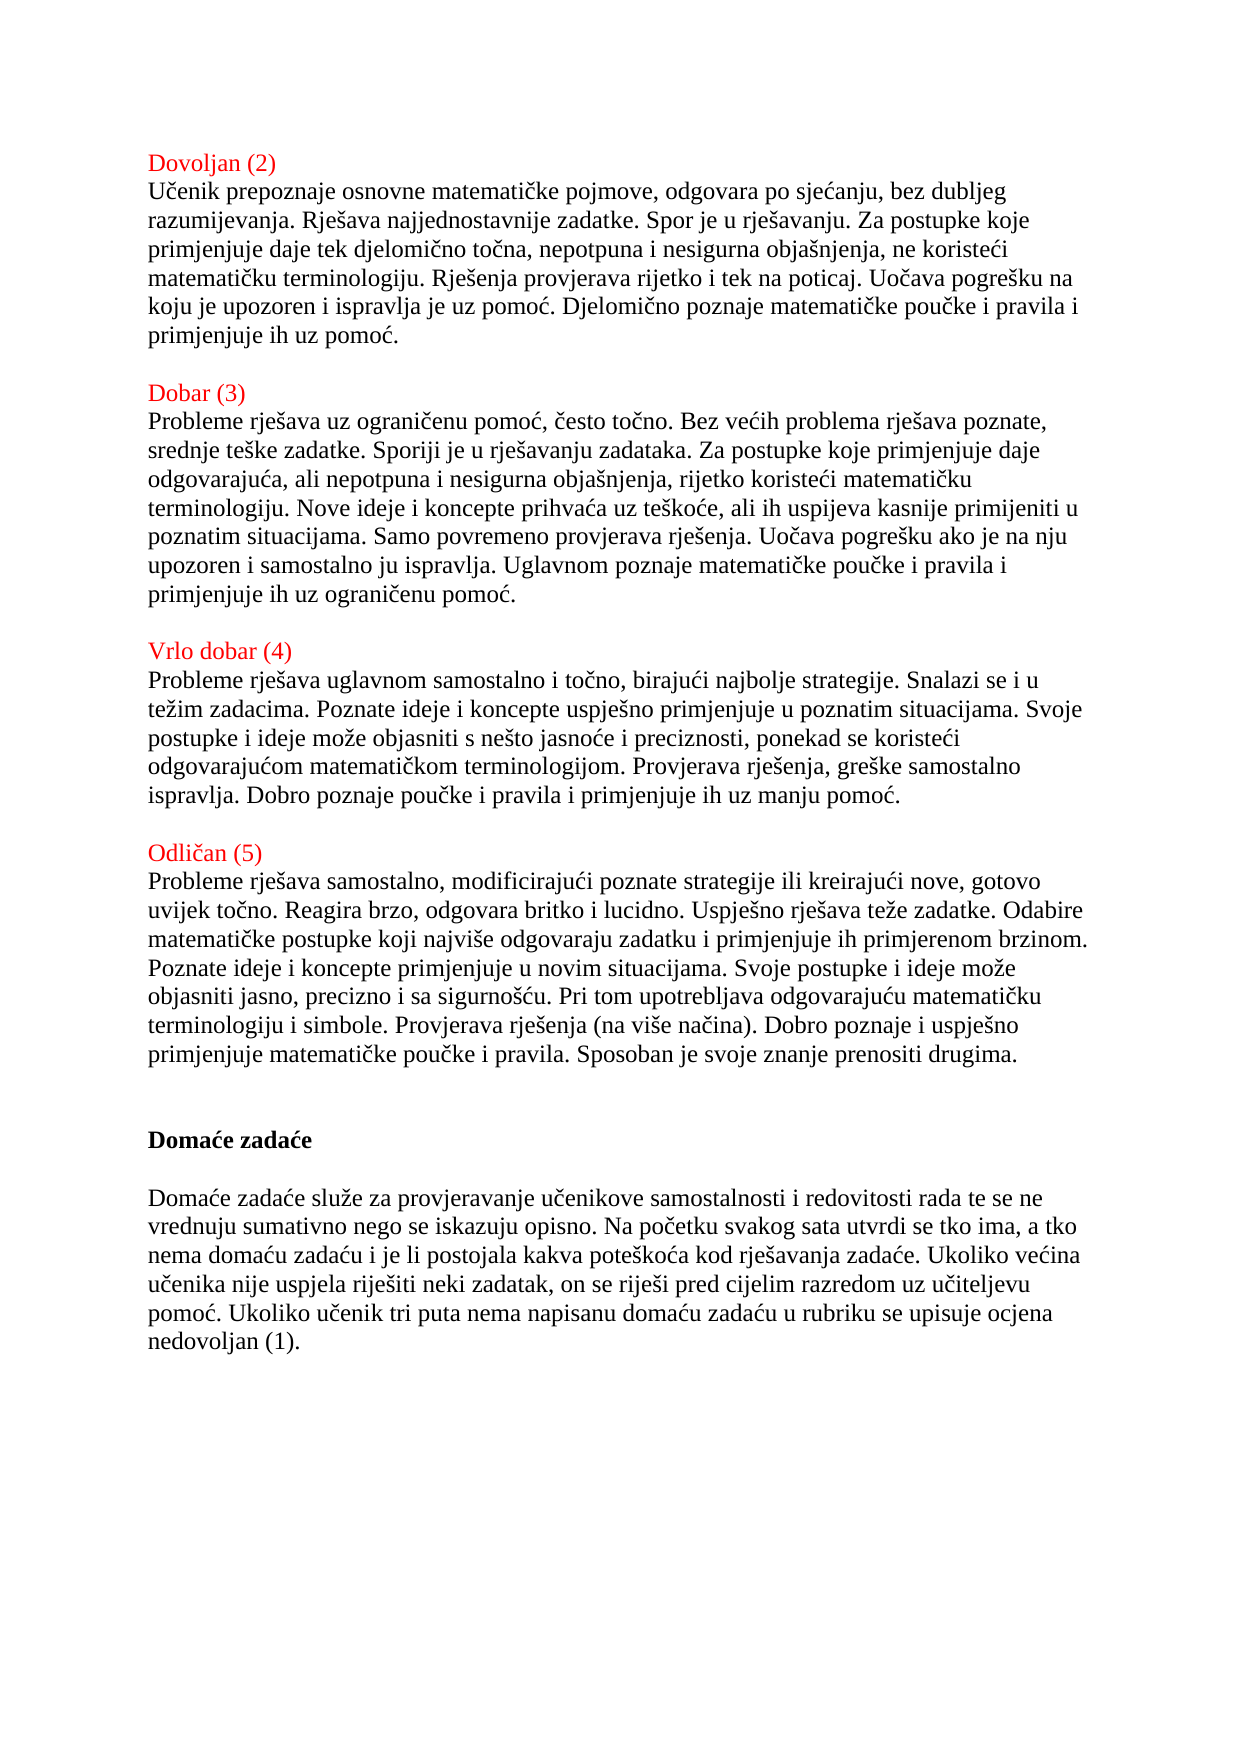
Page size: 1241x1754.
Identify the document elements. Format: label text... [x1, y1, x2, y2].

text poznatim situacijama. Samo povremeno provjerava rješenja. Uočava pogrešku ako je na nju [148, 521, 1093, 550]
text vrednuju sumativno nego se iskazuju opisno. Na početku svakog sata utvrdi se tko ima, a tko nema domaću zadaću i je li postojala kakva poteškoća kod rješavanja zadaće. Ukoliko većina učenika nije uspjela riješiti neki zadatak, on se riješi pred cijelim razredom uz učiteljevu pomoć. Ukoliko učenik tri puta nema napisanu domaću zadaću u rubriku se upisuje ocjena nedovoljan (1). [148, 1211, 1093, 1355]
text težim zadacima. Poznate ideje i koncepte uspješno primjenjuje u poznatim situacijama. Svoje [148, 694, 1093, 723]
text Vrlo dobar (4) [148, 636, 1093, 665]
text primjenjuje daje tek djelomično točna, nepotpuna i nesigurna objašnjenja, ne koristeći [148, 234, 1093, 263]
text matematičke postupke koji najviše odgovaraju zadatku i primjenjuje ih primjerenom brzinom. [148, 924, 1093, 953]
text Domaće zadaće služe za provjeravanje učenikove samostalnosti i redovitosti rada te se ne [148, 1183, 1093, 1211]
text Učenik prepoznaje osnovne matematičke pojmove, odgovara po sjećanju, bez dubljeg [148, 176, 1093, 205]
text Probleme rješava uz ograničenu pomoć, često točno. Bez većih problema rješava poznate, [148, 406, 1093, 435]
text postupke i ideje može objasniti s nešto jasnoće i preciznosti, ponekad se koristeći [148, 723, 1093, 751]
text srednje teške zadatke. Sporiji je u rješavanju zadataka. Za postupke koje primjenjuje daje [148, 435, 1093, 464]
text matematičku terminologiju. Rješenja provjerava rijetko i tek na poticaj. Uočava pogrešku na [148, 263, 1093, 291]
text objasniti jasno, precizno i sa sigurnošću. Pri tom upotrebljava odgovarajuću matematičku [148, 981, 1093, 1010]
text ispravlja. Dobro poznaje poučke i pravila i primjenjuje ih uz manju pomoć. [148, 780, 1093, 809]
text Dovoljan (2) [148, 148, 1093, 176]
text razumijevanja. Rješava najjednostavnije zadatke. Spor je u rješavanju. Za postupke koje [148, 205, 1093, 234]
text primjenjuje ih uz ograničenu pomoć. [148, 579, 1093, 608]
text terminologiju. Nove ideje i koncepte prihvaća uz teškoće, ali ih uspijeva kasnije primijeniti u [148, 493, 1093, 521]
text odgovarajućom matematičkom terminologijom. Provjerava rješenja, greške samostalno [148, 751, 1093, 780]
text odgovarajuća, ali nepotpuna i nesigurna objašnjenja, rijetko koristeći matematičku [148, 464, 1093, 493]
text Probleme rješava samostalno, modificirajući poznate strategije ili kreirajući nove, gotovo [148, 866, 1093, 895]
text uvijek točno. Reagira brzo, odgovara britko i lucidno. Uspješno rješava teže zadatke. Odabire [148, 895, 1093, 924]
text koju je upozoren i ispravlja je uz pomoć. Djelomično poznaje matematičke poučke i pravila i [148, 291, 1093, 320]
text upozoren i samostalno ju ispravlja. Uglavnom poznaje matematičke poučke i pravila i [148, 550, 1093, 579]
text terminologiju i simbole. Provjerava rješenja (na više načina). Dobro poznaje i uspješno [148, 1010, 1093, 1039]
text Odličan (5) [148, 838, 1093, 866]
text Domaće zadaće [148, 1125, 1093, 1154]
text Poznate ideje i koncepte primjenjuje u novim situacijama. Svoje postupke i ideje može [148, 953, 1093, 981]
text Dobar (3) [148, 378, 1093, 406]
text primjenjuje ih uz pomoć. [148, 320, 1093, 349]
text Probleme rješava uglavnom samostalno i točno, birajući najbolje strategije. Snalazi se i u [148, 665, 1093, 694]
text primjenjuje matematičke poučke i pravila. Sposoban je svoje znanje prenositi drugima. [148, 1039, 1093, 1068]
